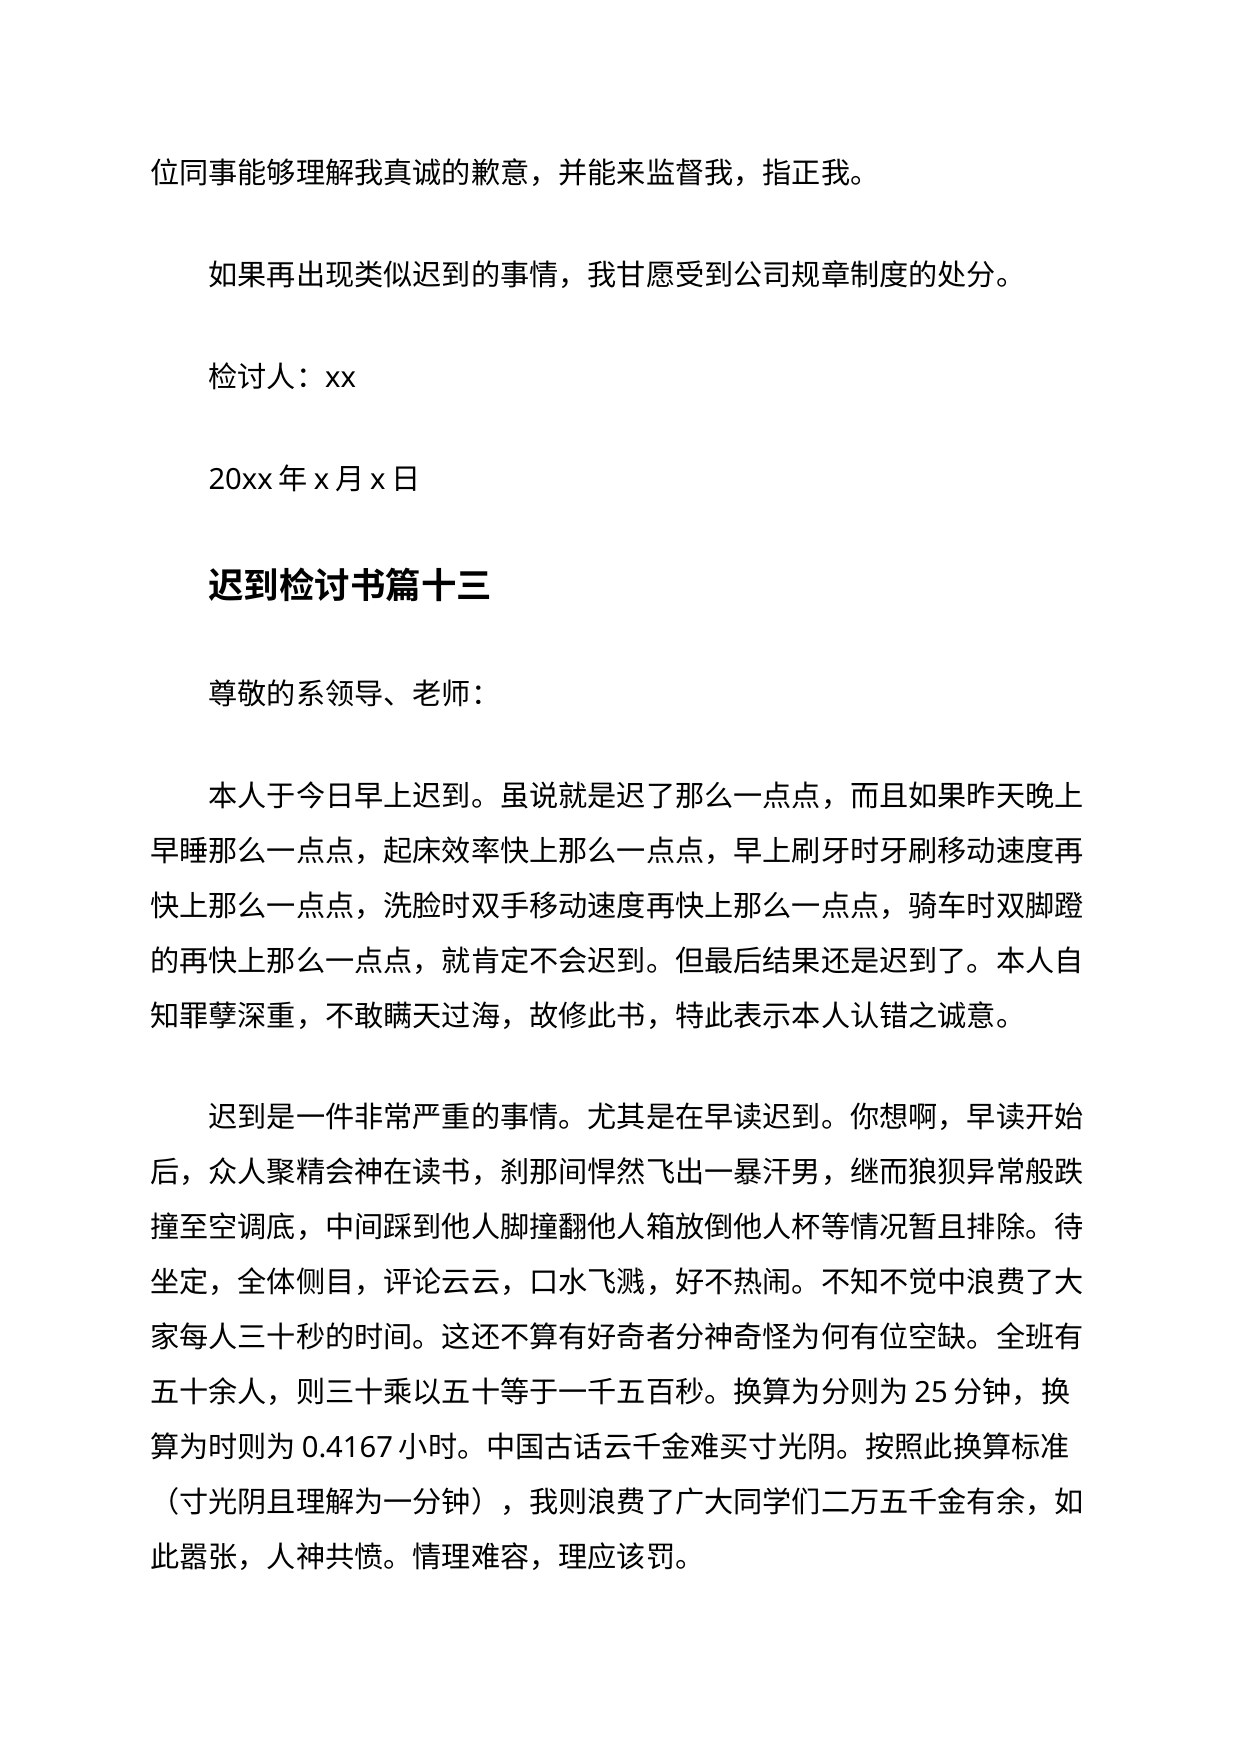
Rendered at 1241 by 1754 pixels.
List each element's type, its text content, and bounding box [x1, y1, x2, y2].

text 迟到检讨书篇十三 [150, 557, 1090, 609]
text 迟到是一件非常严重的事情。尤其是在早读迟到。你想啊，早读开始后，众人聚精会神在读书，刹那间悍然飞出一暴汗男，继而狼狈异常般跌撞至空调底，中间踩到他人脚撞翻他人箱放倒他人杯等情况暂且排除。待坐定，全体侧目，评论云云，口水飞溅，好不热闹。不知不觉中浪费了大家每人三十秒的时间。这还不算有好奇者分神奇怪为何有位空缺。全班有五十余人，则三十乘以五十等于一千五百秒。换算为分则为25分钟，换算为时则为0.4167小时。中国古话云千金难买寸光阴。按照此换算标准（寸光阴且理解为一分钟），我则浪费了广大同学们二万五千金有余，如此嚣张，人神共愤。情理难容，理应该罚。 [150, 1094, 1090, 1576]
text 20xx年x月x日 [150, 456, 1090, 498]
text 检讨人：xx [150, 353, 1090, 396]
text 尊敬的系领导、老师： [150, 671, 1090, 713]
text 如果再出现类似迟到的事情，我甘愿受到公司规章制度的处分。 [150, 252, 1090, 294]
text 本人于今日早上迟到。虽说就是迟了那么一点点，而且如果昨天晚上早睡那么一点点，起床效率快上那么一点点，早上刷牙时牙刷移动速度再快上那么一点点，洗脸时双手移动速度再快上那么一点点，骑车时双脚蹬的再快上那么一点点，就肯定不会迟到。但最后结果还是迟到了。本人自知罪孽深重，不敢瞒天过海，故修此书，特此表示本人认错之诚意。 [150, 773, 1090, 1034]
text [150, 150, 1090, 192]
